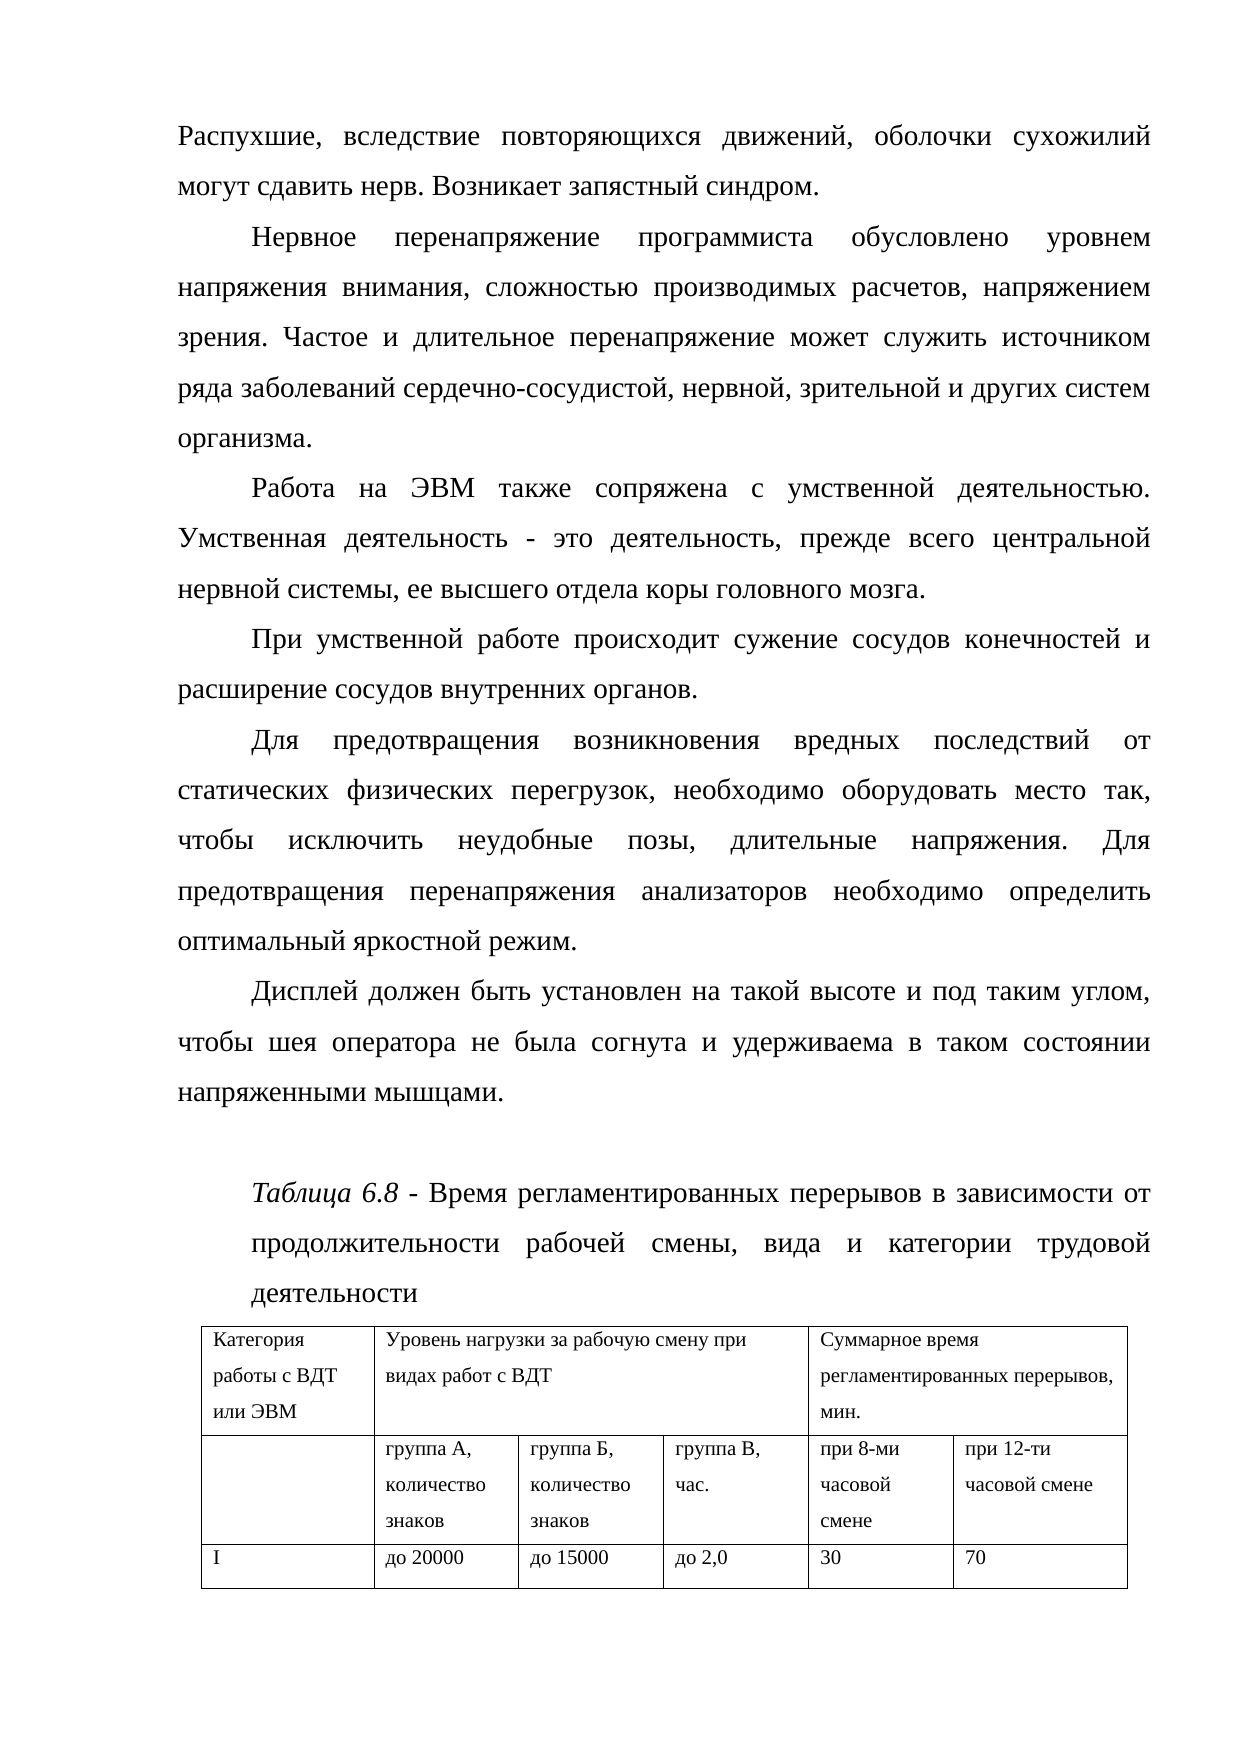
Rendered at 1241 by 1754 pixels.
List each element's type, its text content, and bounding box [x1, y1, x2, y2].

text При умственной работе происходит сужение сосудов конечностей и расширение сосудов внутренних органов. [177, 621, 1152, 705]
table_header Уровень нагрузки за рабочую смену при видах работ с ВДТ [375, 1327, 808, 1435]
table_header Суммарное время регламентированных перерывов, мин. [809, 1327, 1127, 1435]
text Дисплей должен быть установлен на такой высоте и под таким углом, чтобы шея оператора не была согнута и удерживаема в таком состоянии напряженными мышцами. [177, 973, 1152, 1108]
table_cell группа А, количество знаков [375, 1436, 518, 1544]
table_cell [202, 1436, 374, 1544]
text Работа на ЭВМ также сопряжена с умственной деятельностью. Умственная деятельность - это деятельность, прежде всего центральной нервной системы, ее высшего отдела коры головного мозга. [177, 470, 1152, 604]
table_cell до 20000 [375, 1545, 518, 1588]
text Нервное перенапряжение программиста обусловлено уровнем напряжения внимания, сложностью производимых расчетов, напряжением зрения. Частое и длительное перенапряжение может служить источником ряда заболеваний сердечно-сосудистой, нервной, зрительной и других систем организма. [177, 219, 1152, 453]
table_header Категория работы с ВДТ или ЭВМ [202, 1327, 374, 1435]
table_cell до 15000 [519, 1545, 663, 1588]
text Таблица 6.8 - Время регламентированных перерывов в зависимости от продолжительности рабочей смены, вида и категории трудовой деятельности [251, 1175, 1152, 1309]
table_cell I [202, 1545, 374, 1588]
table_cell до 2,0 [664, 1545, 808, 1588]
table_cell группа Б, количество знаков [519, 1436, 663, 1544]
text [177, 118, 1152, 202]
table_cell 70 [954, 1545, 1127, 1588]
table_cell группа В, час. [664, 1436, 808, 1544]
table_cell 30 [809, 1545, 953, 1588]
table_cell при 8-ми часовой смене [809, 1436, 953, 1544]
table_cell при 12-ти часовой смене [954, 1436, 1127, 1544]
text Для предотвращения возникновения вредных последствий от статических физических перегрузок, необходимо оборудовать место так, чтобы исключить неудобные позы, длительные напряжения. Для предотвращения перенапряжения анализаторов необходимо определить оптимальный яркостной режим. [177, 722, 1152, 957]
